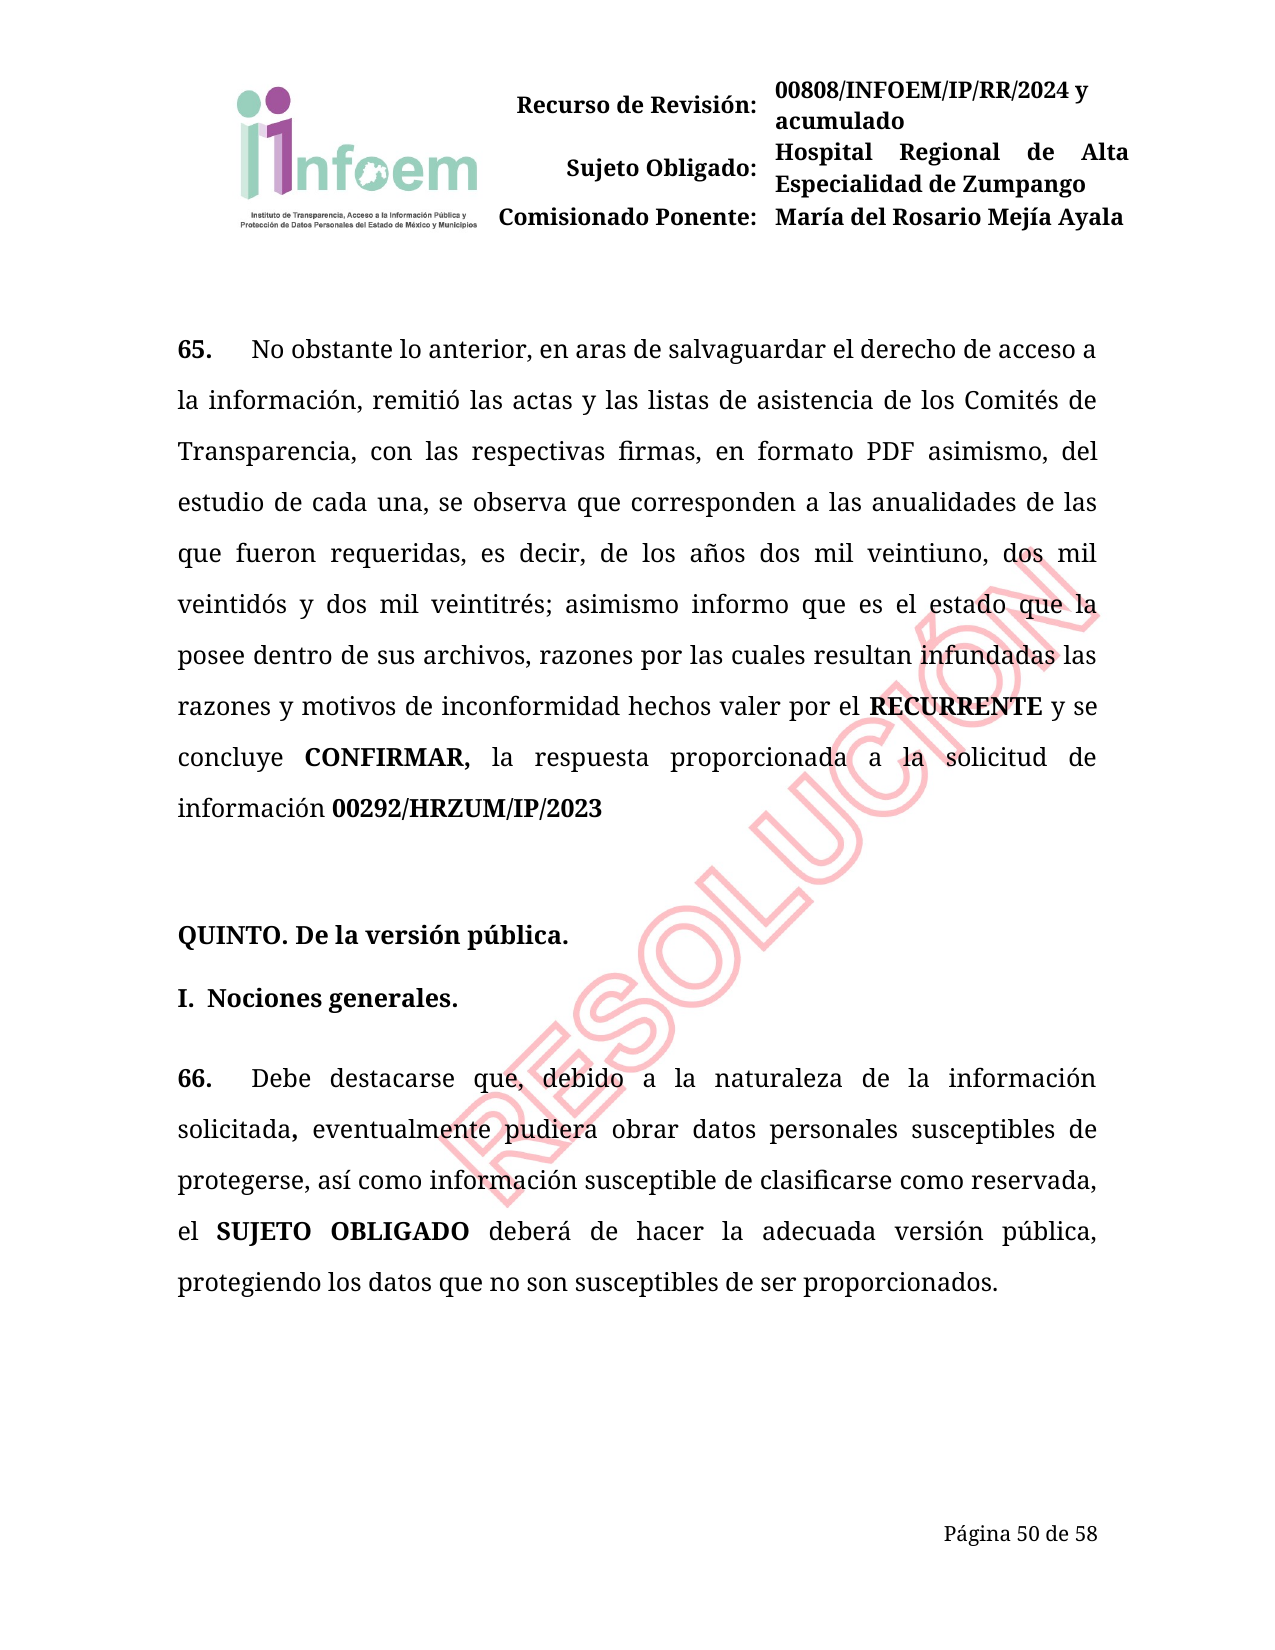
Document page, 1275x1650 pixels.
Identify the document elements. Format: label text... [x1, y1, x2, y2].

list Debe destacarse que, debido a la naturaleza de la información solicitada, eventualmente pudiera obrar datos personales susceptibles de protegerse, así como información susceptible de clasificarse como reservada, el SUJETO OBLIGADO deberá de hacer la adecuada versión pública, protegiendo los datos que no son susceptibles de ser proporcionados. [177, 1061, 1098, 1299]
picture [117, 26, 1275, 1650]
subtitle QUINTO. De la versión pública. [177, 918, 1098, 952]
subtitle Nociones generales. [177, 981, 1098, 1015]
list No obstante lo anterior, en aras de salvaguardar el derecho de acceso a la información, remitió las actas y las listas de asistencia de los Comités de Transparencia, con las respectivas firmas, en formato PDF asimismo, del estudio de cada una, se observa que corresponden a las anualidades de las que fueron requeridas, es decir, de los años dos mil veintiuno, dos mil veintidós y dos mil veintitrés; asimismo informo que es el estado que la posee dentro de sus archivos, razones por las cuales resultan infundadas las razones y motivos de inconformidad hechos valer por el RECURRENTE y se concluye CONFIRMAR, la respuesta proporcionada a la solicitud de información 00292/HRZUM/IP/2023 [177, 332, 1098, 825]
